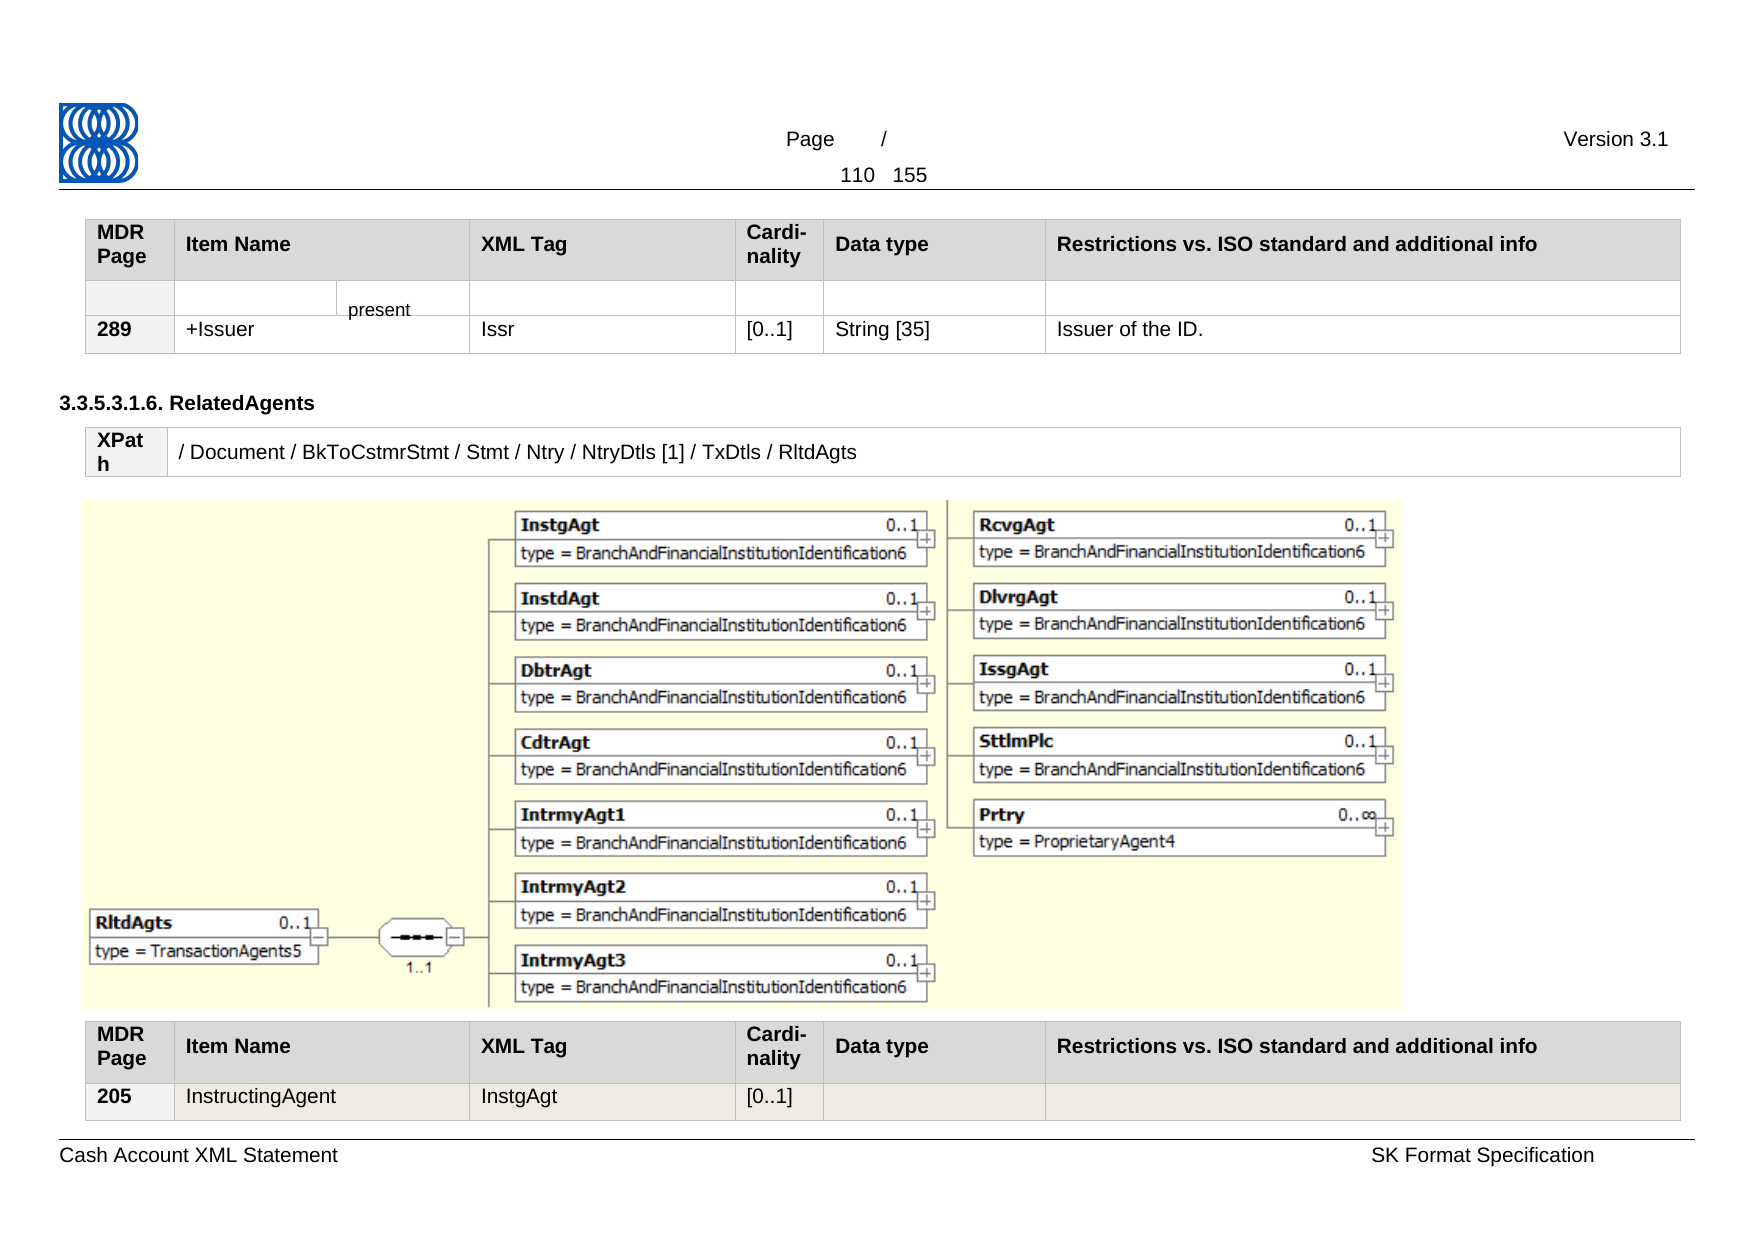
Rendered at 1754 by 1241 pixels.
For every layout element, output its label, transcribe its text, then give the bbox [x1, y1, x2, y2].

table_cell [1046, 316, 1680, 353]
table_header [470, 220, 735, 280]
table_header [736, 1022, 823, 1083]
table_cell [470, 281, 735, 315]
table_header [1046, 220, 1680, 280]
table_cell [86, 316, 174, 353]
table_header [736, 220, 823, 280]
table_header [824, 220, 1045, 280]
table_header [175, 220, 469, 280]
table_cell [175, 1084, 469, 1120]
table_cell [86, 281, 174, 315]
picture [59, 103, 139, 183]
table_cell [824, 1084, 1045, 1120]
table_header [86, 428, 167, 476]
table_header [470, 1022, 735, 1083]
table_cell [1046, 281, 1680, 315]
subtitle RelatedAgents [59, 390, 1695, 414]
picture [81, 500, 1402, 1009]
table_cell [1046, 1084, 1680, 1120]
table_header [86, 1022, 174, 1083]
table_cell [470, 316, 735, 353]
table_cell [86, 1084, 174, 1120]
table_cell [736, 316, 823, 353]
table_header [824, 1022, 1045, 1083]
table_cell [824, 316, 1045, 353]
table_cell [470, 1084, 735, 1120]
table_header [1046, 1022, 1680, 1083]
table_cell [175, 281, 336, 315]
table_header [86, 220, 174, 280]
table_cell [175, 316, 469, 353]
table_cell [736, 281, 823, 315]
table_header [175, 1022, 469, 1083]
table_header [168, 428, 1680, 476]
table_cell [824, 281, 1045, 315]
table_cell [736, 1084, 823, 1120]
